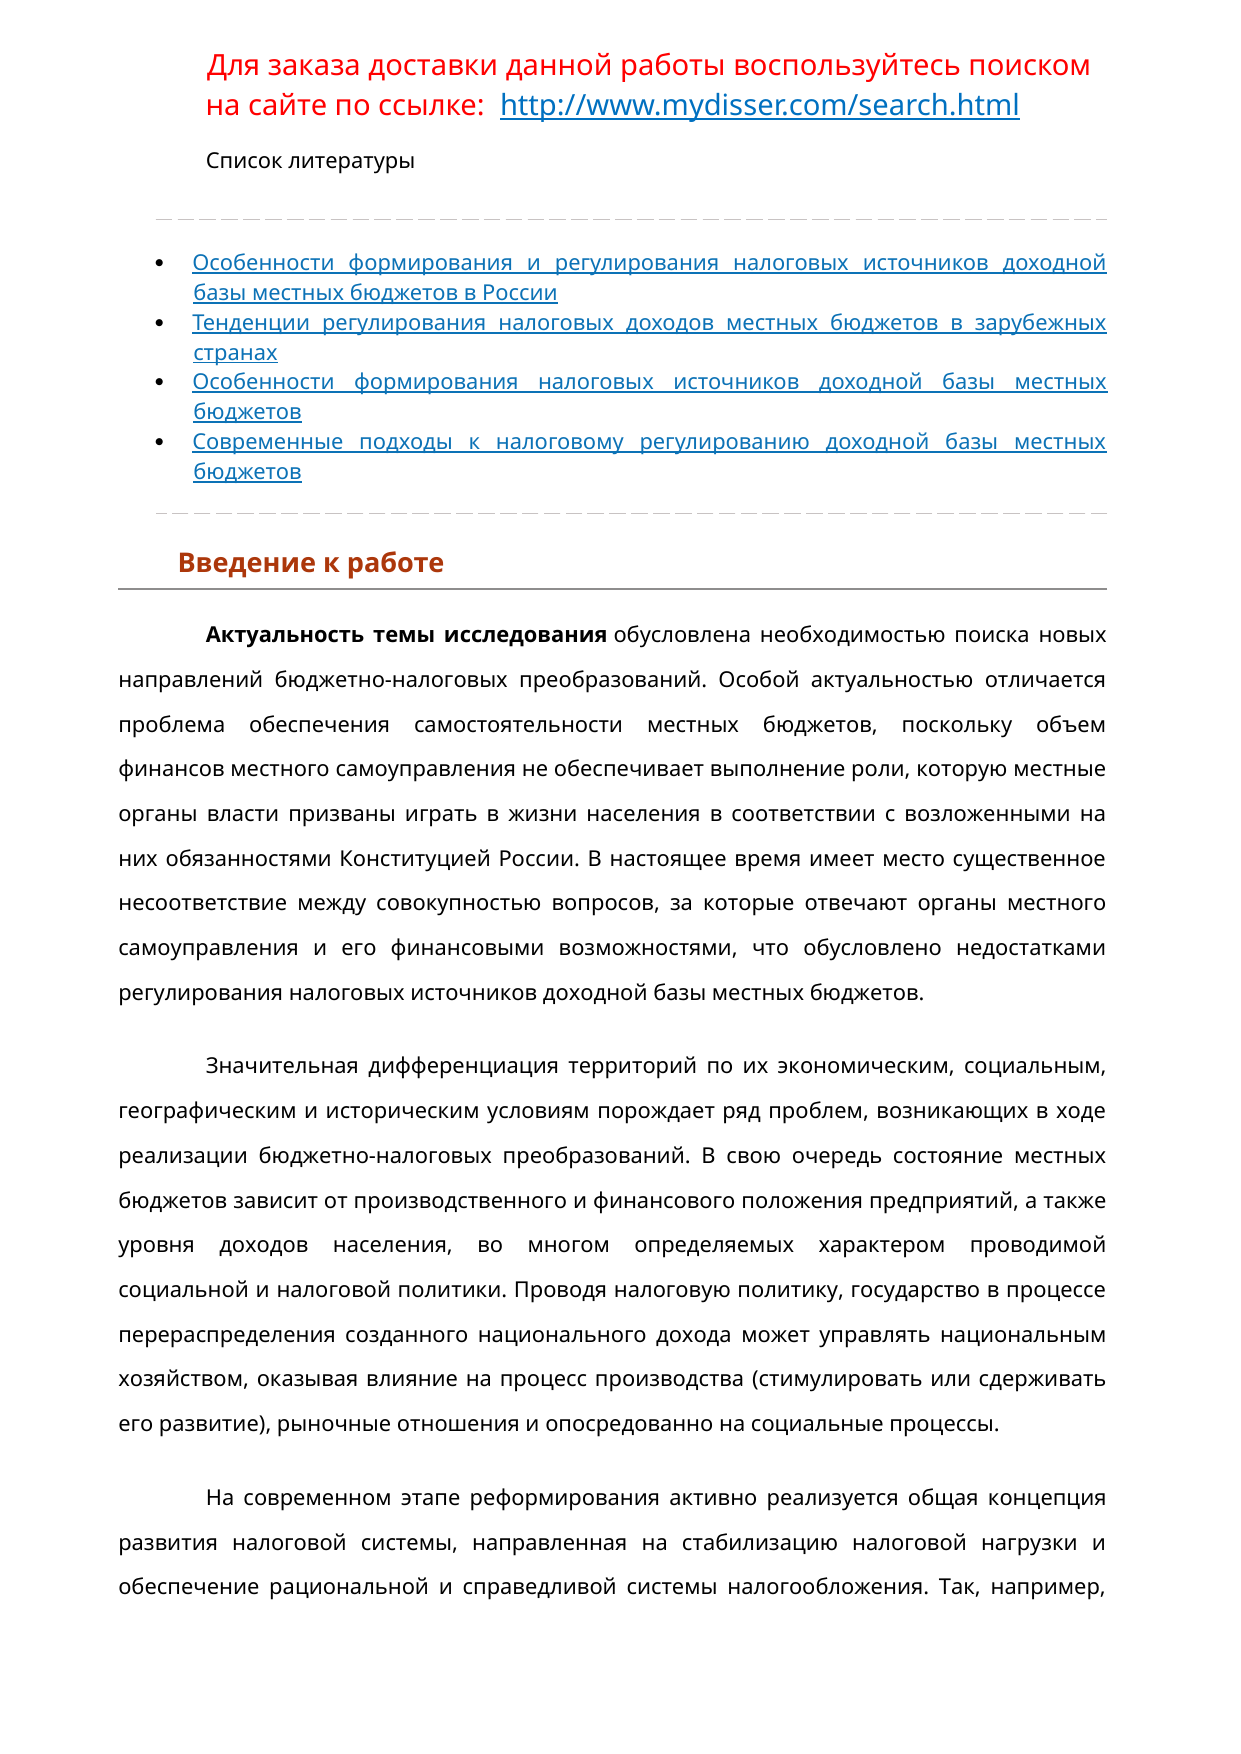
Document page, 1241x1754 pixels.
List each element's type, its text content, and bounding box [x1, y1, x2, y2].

text Актуальность темы исследования обусловлена необходимостью поиска новых направлений бюджетно-налоговых преобразований. Особой актуальностью отличается проблема обеспечения самостоятельности местных бюджетов, поскольку объем финансов местного самоуправления не обеспечивает выполнение роли, которую местные органы власти призваны играть в жизни населения в соответствии с возложенными на них обязанностями Конституцией России. В настоящее время имеет место существенное несоответствие между совокупностью вопросов, за которые отвечают органы местного самоуправления и его финансовыми возможностями, что обусловлено недостатками регулирования налоговых источников доходной базы местных бюджетов. [118, 619, 1107, 1006]
text Значительная дифференциация территорий по их экономическим, социальным, географическим и историческим условиям порождает ряд проблем, возникающих в ходе реализации бюджетно-налоговых преобразований. В свою очередь состояние местных бюджетов зависит от производственного и финансового положения предприятий, а также уровня доходов населения, во многом определяемых характером проводимой социальной и налоговой политики. Проводя налоговую политику, государство в процессе перераспределения созданного национального дохода может управлять национальным хозяйством, оказывая влияние на процесс производства (стимулировать или сдерживать его развитие), рыночные отношения и опосредованно на социальные процессы. [118, 1051, 1107, 1438]
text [118, 1482, 1107, 1601]
list Особенности формирования налоговых источников доходной базы местных бюджетов [156, 338, 1107, 397]
list Особенности формирования и регулирования налоговых источников доходной базы местных бюджетов в России [156, 218, 1107, 278]
text Список литературы [118, 144, 1107, 174]
text Введение к работе [118, 543, 1107, 588]
list Современные подходы к налоговому регулированию доходной базы местных бюджетов [156, 397, 1107, 514]
list Тенденции регулирования налоговых доходов местных бюджетов в зарубежных странах [156, 278, 1107, 338]
